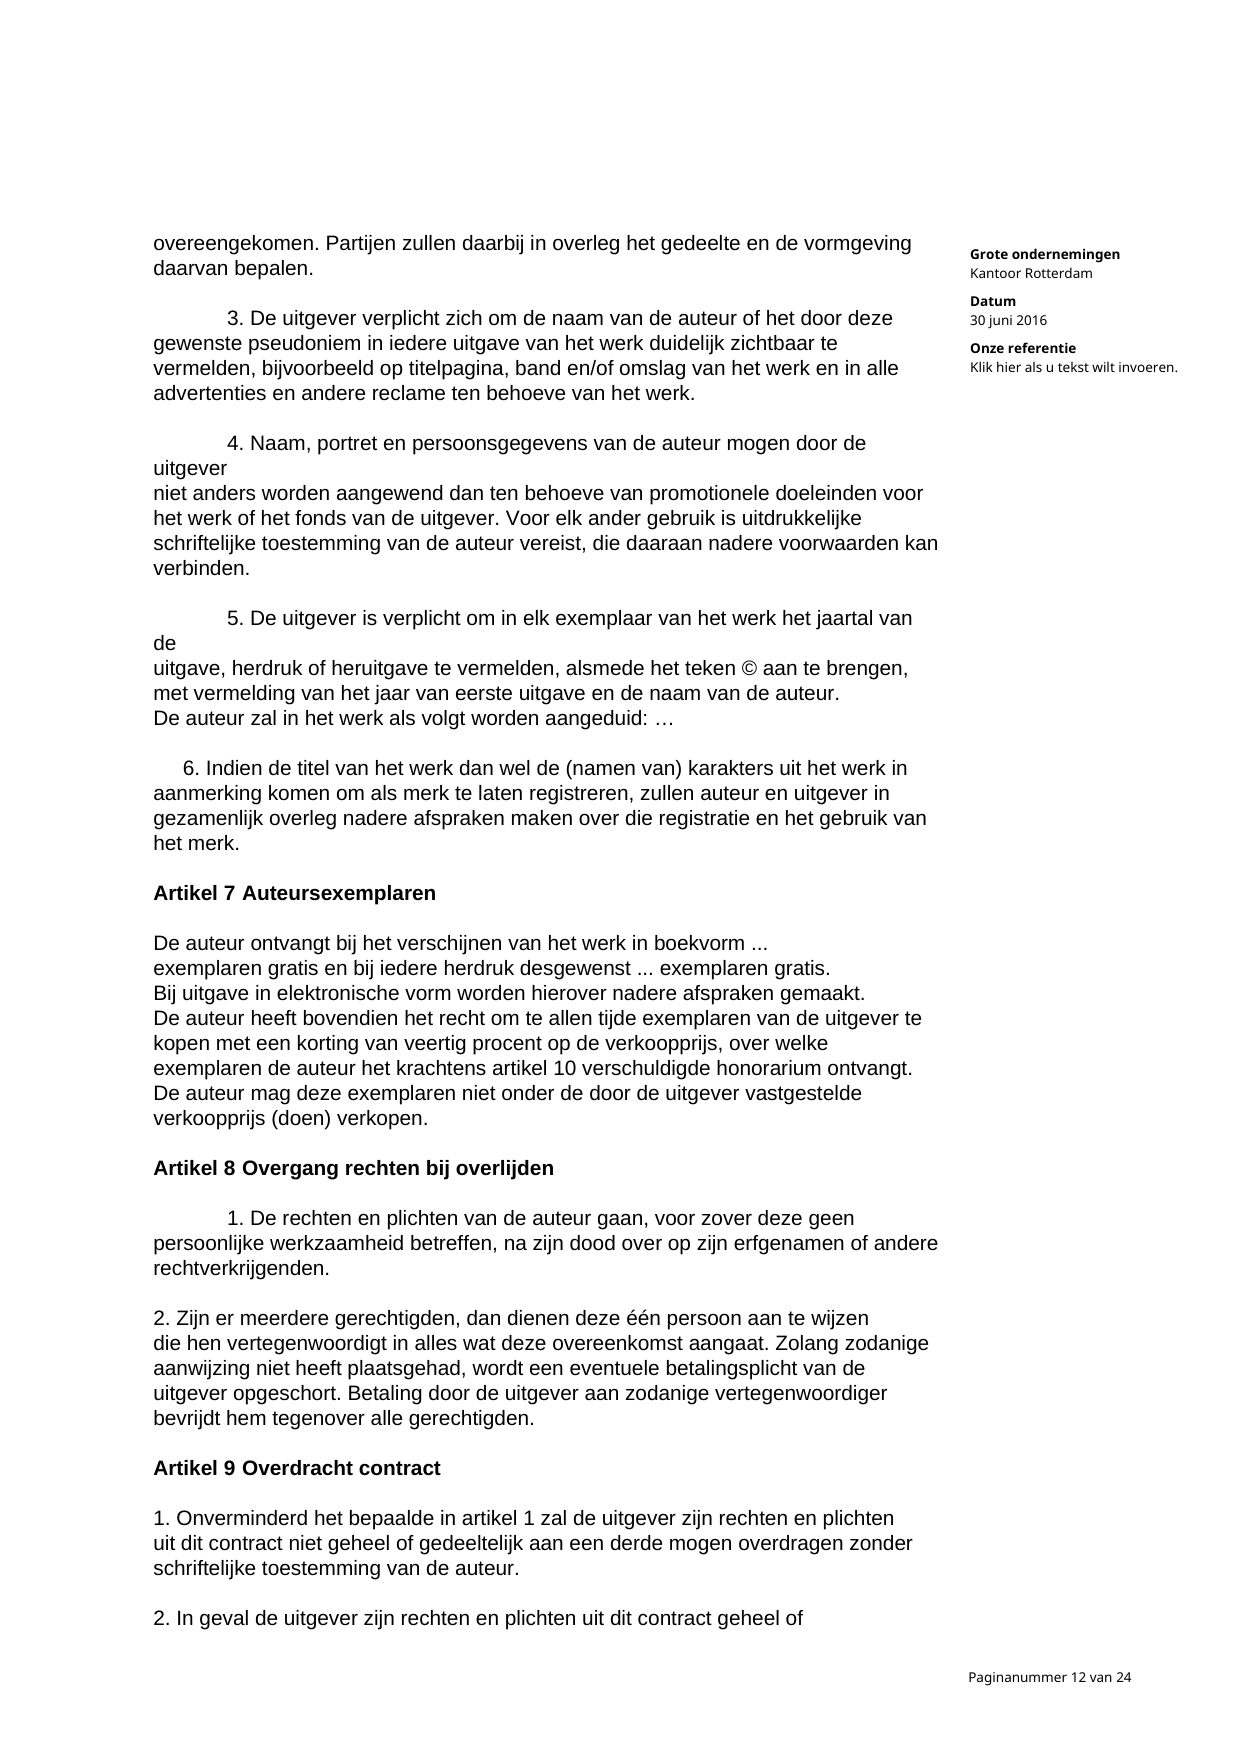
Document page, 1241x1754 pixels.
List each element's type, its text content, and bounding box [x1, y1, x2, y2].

text niet anders worden aangewend dan ten behoeve van promotionele doeleinden voor het werk of het fonds van de uitgever. Voor elk ander gebruik is uitdrukkelijke schriftelijke toestemming van de auteur vereist, die daaraan nadere voorwaarden kan verbinden. [153, 480, 940, 580]
text 2. In geval de uitgever zijn rechten en plichten uit dit contract geheel of [153, 1605, 940, 1630]
text 1. De rechten en plichten van de auteur gaan, voor zover deze geen [153, 1205, 940, 1230]
text Artikel 9 Overdracht contract [153, 1455, 940, 1480]
text 2. Zijn er meerdere gerechtigden, dan dienen deze één persoon aan te wijzen [153, 1305, 940, 1330]
text exemplaren gratis en bij iedere herdruk desgewenst ... exemplaren gratis. [153, 955, 940, 980]
text gewenste pseudoniem in iedere uitgave van het werk duidelijk zichtbaar te vermelden, bijvoorbeeld op titelpagina, band en/of omslag van het werk en in alle advertenties en andere reclame ten behoeve van het werk. [153, 330, 940, 405]
text De auteur heeft bovendien het recht om te allen tijde exemplaren van de uitgever te kopen met een korting van veertig procent op de verkoopprijs, over welke exemplaren de auteur het krachtens artikel 10 verschuldigde honorarium ontvangt. De auteur mag deze exemplaren niet onder de door de uitgever vastgestelde verkoopprijs (doen) verkopen. [153, 1005, 940, 1130]
text Artikel 8 Overgang rechten bij overlijden [153, 1155, 940, 1180]
text uit dit contract niet geheel of gedeeltelijk aan een derde mogen overdragen zonder schriftelijke toestemming van de auteur. [153, 1530, 940, 1580]
text uitgave, herdruk of heruitgave te vermelden, alsmede het teken © aan te brengen, met vermelding van het jaar van eerste uitgave en de naam van de auteur. [153, 655, 940, 705]
text 5. De uitgever is verplicht om in elk exemplaar van het werk het jaartal van de [153, 605, 940, 655]
text 4. Naam, portret en persoonsgegevens van de auteur mogen door de uitgever [153, 430, 940, 480]
text De auteur zal in het werk als volgt worden aangeduid: … [153, 705, 940, 730]
text die hen vertegenwoordigt in alles wat deze overeenkomst aangaat. Zolang zodanige aanwijzing niet heeft plaatsgehad, wordt een eventuele betalingsplicht van de uitgever opgeschort. Betaling door de uitgever aan zodanige vertegenwoordiger bevrijdt hem tegenover alle gerechtigden. [153, 1330, 940, 1430]
text Artikel 7 Auteursexemplaren [153, 880, 940, 905]
text 1. Onverminderd het bepaalde in artikel 1 zal de uitgever zijn rechten en plichten [153, 1505, 940, 1530]
text 3. De uitgever verplicht zich om de naam van de auteur of het door deze [153, 305, 940, 330]
text De auteur ontvangt bij het verschijnen van het werk in boekvorm ... [153, 930, 940, 955]
text Bij uitgave in elektronische vorm worden hierover nadere afspraken gemaakt. [153, 980, 940, 1005]
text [153, 230, 940, 280]
text 6. Indien de titel van het werk dan wel de (namen van) karakters uit het werk in aanmerking komen om als merk te laten registreren, zullen auteur en uitgever in gezamenlijk overleg nadere afspraken maken over die registratie en het gebruik van het merk. [153, 755, 940, 880]
text persoonlijke werkzaamheid betreffen, na zijn dood over op zijn erfgenamen of andere rechtverkrijgenden. [153, 1230, 940, 1280]
